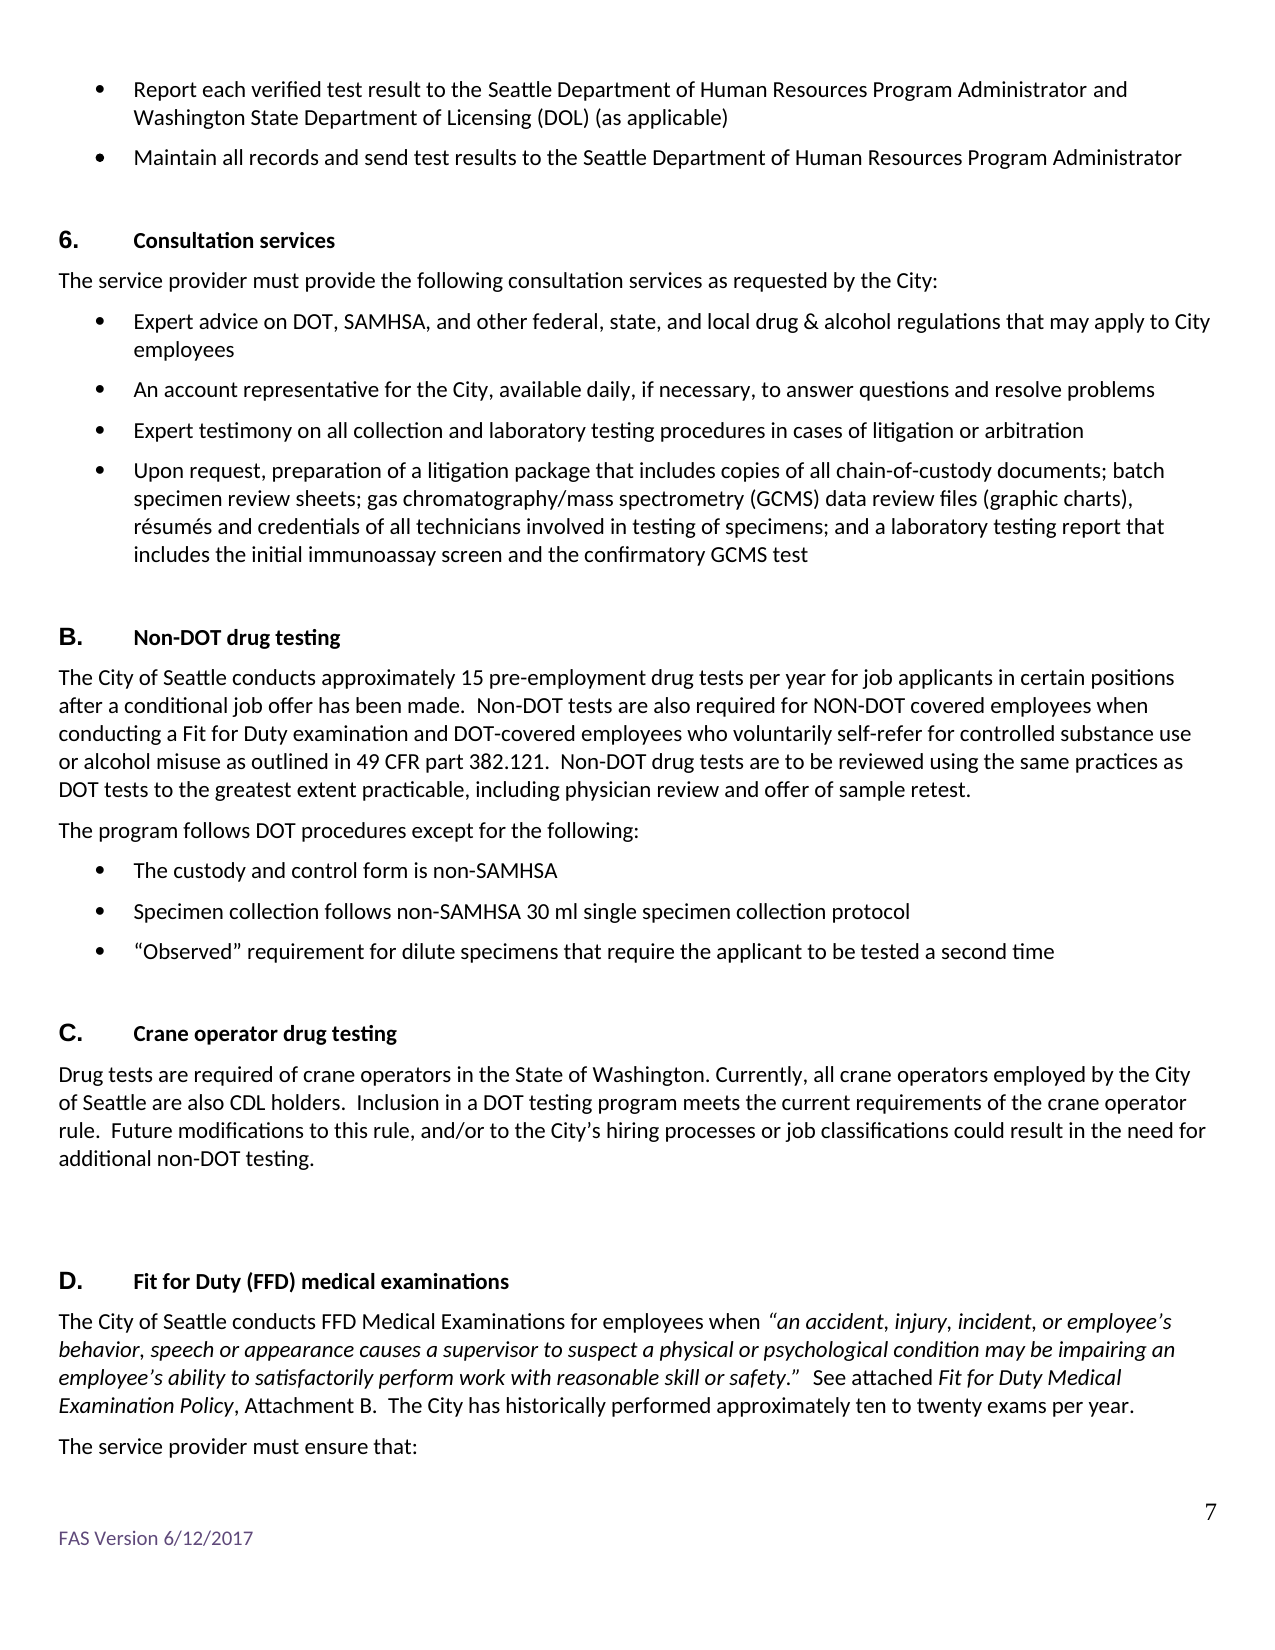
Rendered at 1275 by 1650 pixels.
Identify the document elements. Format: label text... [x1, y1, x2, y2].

list Consultation services [58, 224, 1217, 254]
text The City of Seattle conducts approximately 15 pre-employment drug tests per year for job applicants in certain positions after a conditional job offer has been made. Non-DOT tests are also required for NON-DOT covered employees when conducting a Fit for Duty examination and DOT-covered employees who voluntarily self-refer for controlled substance use or alcohol misuse as outlined in 49 CFR part 382.121. Non-DOT drug tests are to be reviewed using the same practices as DOT tests to the greatest extent practicable, including physician review and offer of sample retest. [58, 663, 1217, 803]
list Crane operator drug testing [58, 1018, 1217, 1047]
list Maintain all records and send test results to the Seattle Department of Human Resources Program Administrator [96, 143, 1217, 172]
text The program follows DOT procedures except for the following: [58, 816, 1217, 844]
list Expert testimony on all collection and laboratory testing procedures in cases of litigation or arbitration [96, 416, 1217, 444]
list An account representative for the City, available daily, if necessary, to answer questions and resolve problems [96, 375, 1217, 403]
list Expert advice on DOT, SAMHSA, and other federal, state, and local drug & alcohol regulations that may apply to City employees [96, 307, 1217, 363]
text The City of Seattle conducts FFD Medical Examinations for employees when “an accident, injury, incident, or employee’s behavior, speech or appearance causes a supervisor to suspect a physical or psychological condition may be impairing an employee’s ability to satisfactorily perform work with reasonable skill or safety.” See attached Fit for Duty Medical Examination Policy, Attachment B. The City has historically performed approximately ten to twenty exams per year. [58, 1307, 1217, 1419]
list Fit for Duty (FFD) medical examinations [58, 1266, 1217, 1295]
list The custody and control form is non-SAMHSA [96, 856, 1217, 884]
list “Observed” requirement for dilute specimens that require the applicant to be tested a second time [96, 937, 1217, 965]
list Upon request, preparation of a litigation package that includes copies of all chain-of-custody documents; batch specimen review sheets; gas chromatography/mass spectrometry (GCMS) data review files (graphic charts), résumés and credentials of all technicians involved in testing of specimens; and a laboratory testing report that includes the initial immunoassay screen and the confirmatory GCMS test [96, 456, 1217, 568]
text The service provider must ensure that: [58, 1432, 1217, 1460]
list Specimen collection follows non-SAMHSA 30 ml single specimen collection protocol [96, 897, 1217, 925]
list Non-DOT drug testing [58, 621, 1217, 651]
list Report each verified test result to the Seattle Department of Human Resources Program Administrator and Washington State Department of Licensing (DOL) (as applicable) [96, 75, 1217, 131]
text Drug tests are required of crane operators in the State of Washington. Currently, all crane operators employed by the City of Seattle are also CDL holders. Inclusion in a DOT testing program meets the current requirements of the crane operator rule. Future modifications to this rule, and/or to the City’s hiring processes or job classifications could result in the need for additional non-DOT testing. [58, 1060, 1217, 1172]
text The service provider must provide the following consultation services as requested by the City: [58, 266, 1217, 294]
